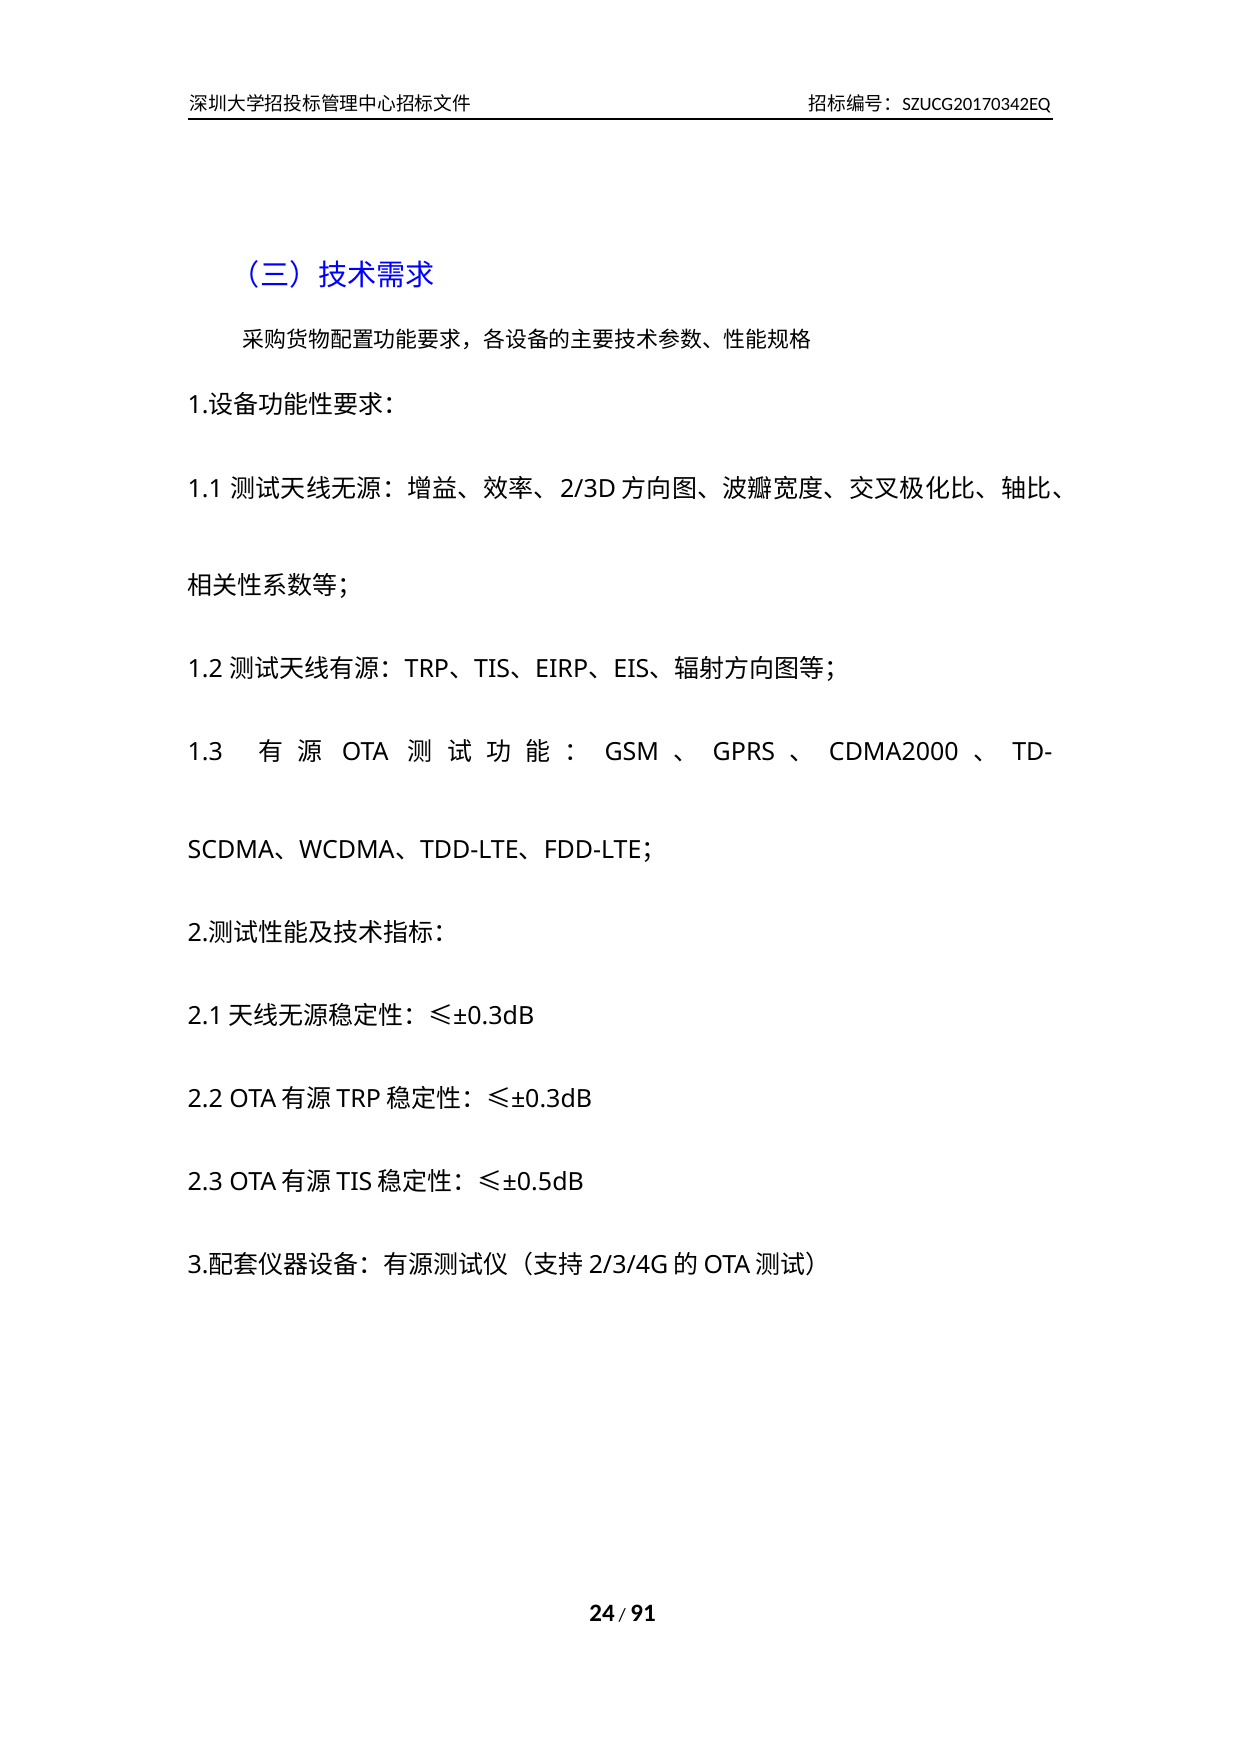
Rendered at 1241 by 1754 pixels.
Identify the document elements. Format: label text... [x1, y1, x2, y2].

text 2.1天线无源稳定性：≤±0.3dB [187, 981, 1053, 1046]
text 2.测试性能及技术指标： [187, 898, 1053, 963]
text 1.设备功能性要求： [187, 371, 1053, 436]
text 2.2 OTA有源TRP稳定性：≤±0.3dB [187, 1064, 1053, 1129]
text 3.配套仪器设备：有源测试仪（支持2/3/4G的OTA测试） [187, 1231, 1053, 1296]
text （三）技术需求 [187, 241, 1053, 306]
text 2.3 OTA有源TIS稳定性：≤±0.5dB [187, 1147, 1053, 1212]
text 1.1 测试天线无源：增益、效率、2/3D方向图、波瓣宽度、交叉极化比、轴比、相关性系数等； [187, 454, 1053, 616]
text 1.2 测试天线有源：TRP、TIS、EIRP、EIS、辐射方向图等； [187, 634, 1053, 699]
text 1.3 有源OTA测试功能：GSM、GPRS、CDMA2000、TD-SCDMA、WCDMA、TDD-LTE、FDD-LTE； [187, 717, 1053, 880]
text 采购货物配置功能要求，各设备的主要技术参数、性能规格 [187, 322, 1053, 354]
